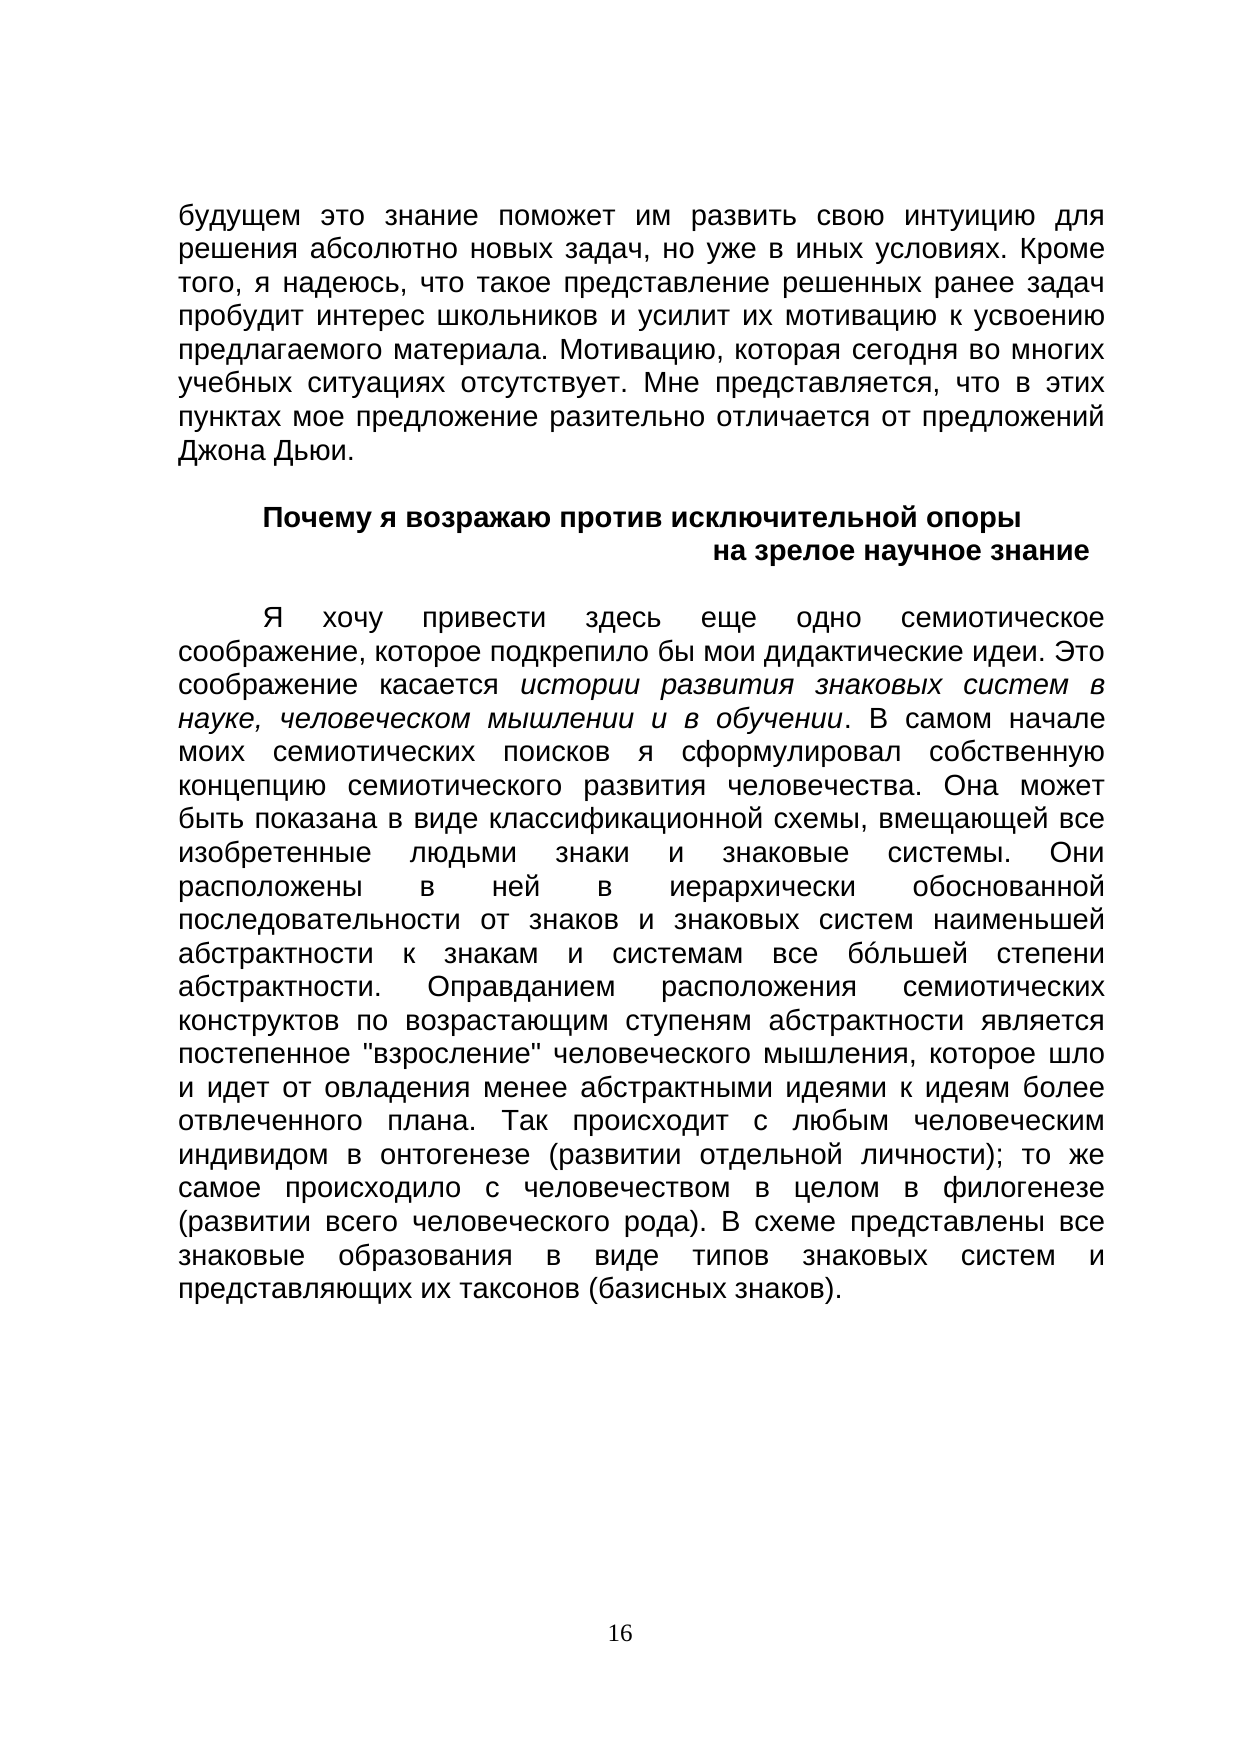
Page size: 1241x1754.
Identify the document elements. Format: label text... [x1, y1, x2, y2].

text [178, 198, 1106, 466]
text Я хочу привести здесь еще одно семиотическое соображение, которое подкрепило бы мои дидактические идеи. Это соображение касается истории развития знаковых систем в науке, человеческом мышлении и в обучении. В самом начале моих семиотических поисков я сформулировал собственную концепцию семиотического развития человечества. Она может быть показана в виде классификационной схемы, вмещающей все изобретенные людьми знаки и знаковые системы. Они расположены в ней в иерархически обоснованной последовательности от знаков и знаковых систем наименьшей абстрактности к знакам и системам все бóльшей степени абстрактности. Оправданием расположения семиотических конструктов по возрастающим ступеням абстрактности является постепенное "взросление" человеческого мышления, которое шло и идет от овладения менее абстрактными идеями к идеям более отвлеченного плана. Так происходит с любым человеческим индивидом в онтогенезе (развитии отдельной личности); то же самое происходило с человечеством в целом в филогенезе (развитии всего человеческого рода). В схеме представлены все знаковые образования в виде типов знаковых систем и представляющих их таксонов (базисных знаков). [178, 600, 1106, 1304]
text Почему я возражаю против исключительной опоры [178, 499, 1106, 533]
text на зрелое научное знание [628, 533, 1106, 567]
